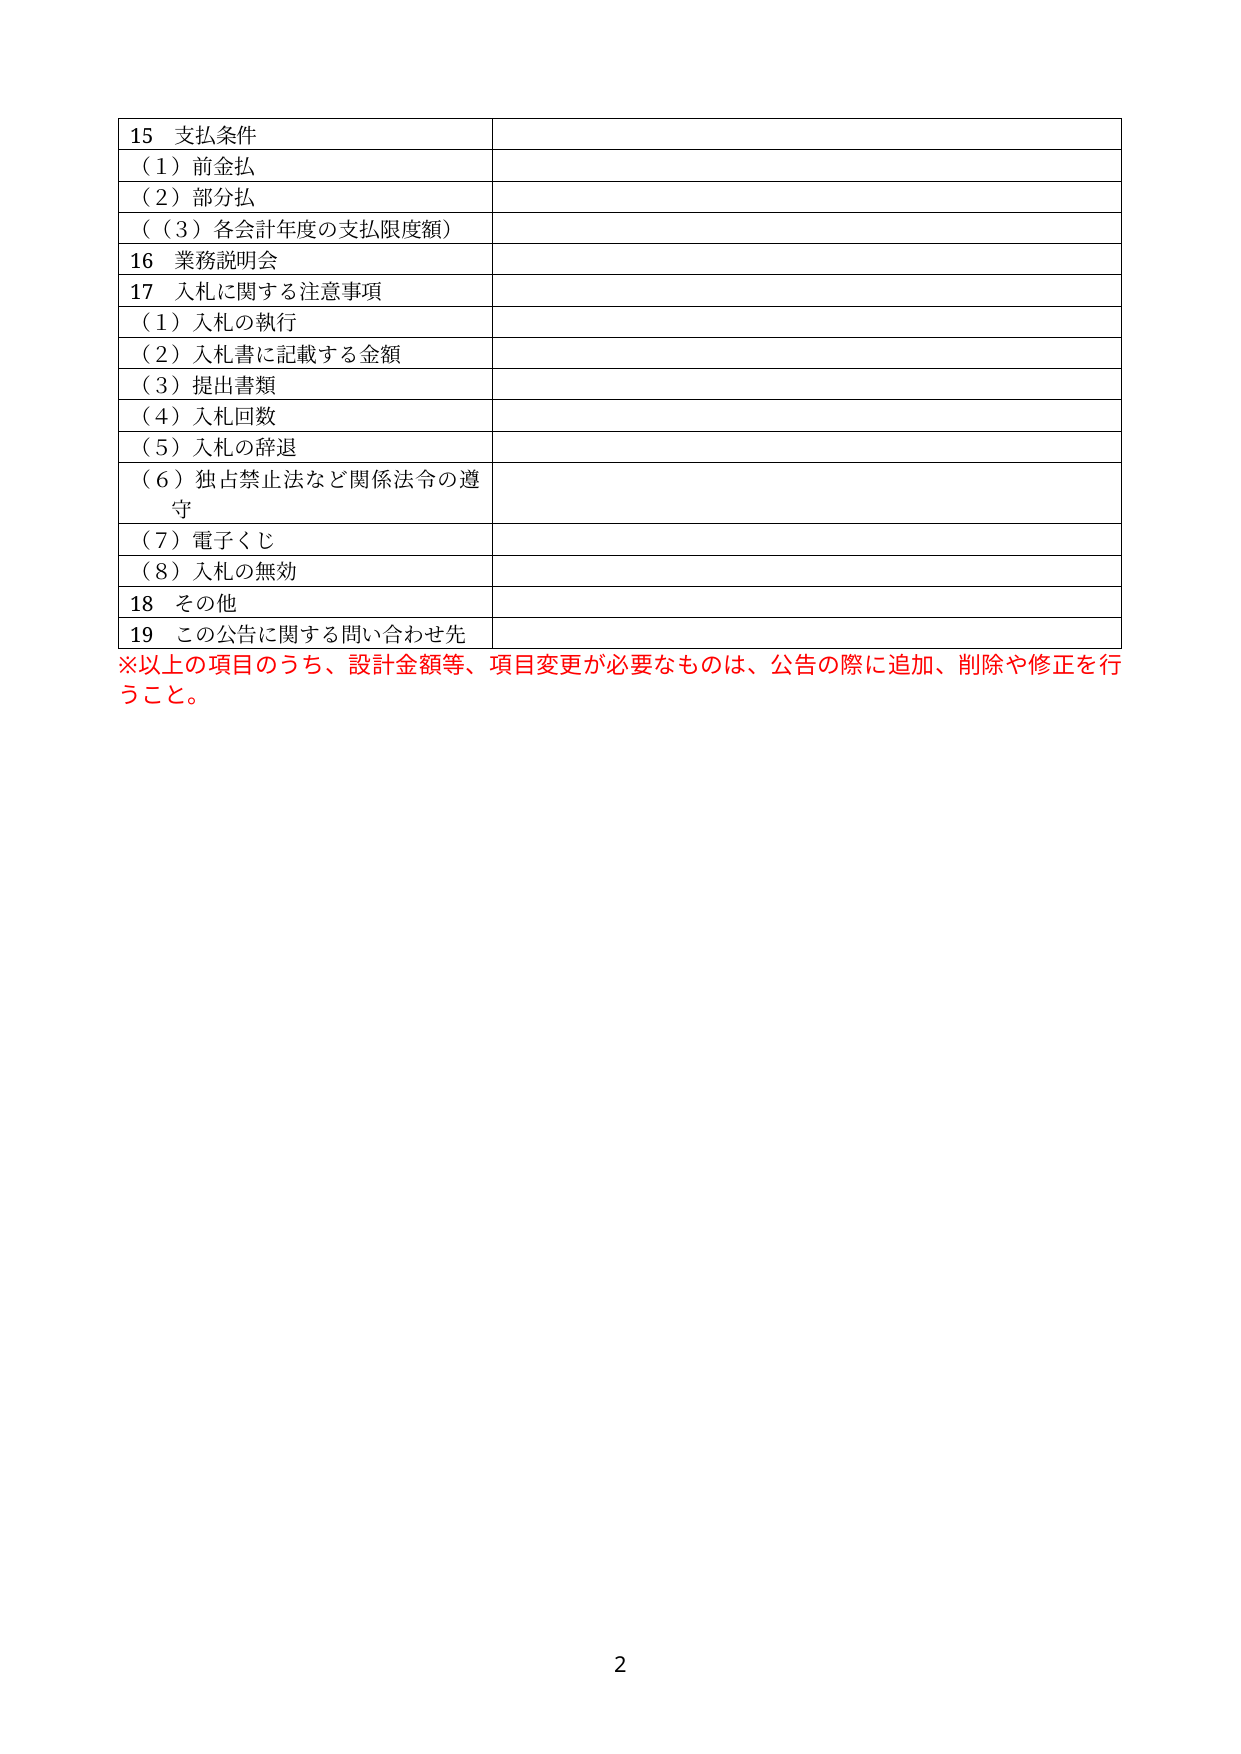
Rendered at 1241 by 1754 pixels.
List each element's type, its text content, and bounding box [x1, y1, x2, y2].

table_cell （１）前金払 [119, 150, 492, 181]
table_cell [493, 213, 1121, 243]
table_cell （６）独占禁止法など関係法令の遵守 [119, 463, 492, 523]
table_cell （４）入札回数 [119, 400, 492, 431]
table_cell [493, 463, 1121, 523]
table_cell [493, 150, 1121, 181]
table_cell （８）入札の無効 [119, 556, 492, 586]
table_cell （（３）各会計年度の支払限度額） [119, 213, 492, 243]
table_cell 18 その他 [119, 587, 492, 617]
table_cell 19 この公告に関する問い合わせ先 [119, 618, 492, 648]
table_cell [493, 307, 1121, 337]
table_cell （７）電子くじ [119, 524, 492, 554]
table_cell [493, 556, 1121, 586]
table_cell [493, 524, 1121, 554]
table_cell 17 入札に関する注意事項 [119, 275, 492, 306]
table_cell [493, 369, 1121, 399]
table_cell （２）入札書に記載する金額 [119, 338, 492, 368]
table_cell 15 支払条件 [119, 119, 492, 149]
table_cell [493, 244, 1121, 274]
table_cell [493, 182, 1121, 212]
table_cell [493, 587, 1121, 617]
table_cell （２）部分払 [119, 182, 492, 212]
table_cell （３）提出書類 [119, 369, 492, 399]
table_cell [493, 432, 1121, 462]
table_cell 16 業務説明会 [119, 244, 492, 274]
table_cell [493, 119, 1121, 149]
table_cell [493, 338, 1121, 368]
table_cell [493, 400, 1121, 431]
table_cell [493, 618, 1121, 648]
text ※以上の項目のうち、設計金額等、項目変更が必要なものは、公告の際に追加、削除や修正を行うこと。 [118, 649, 1122, 710]
table_cell [493, 275, 1121, 306]
table_cell （１）入札の執行 [119, 307, 492, 337]
table_cell （５）入札の辞退 [119, 432, 492, 462]
